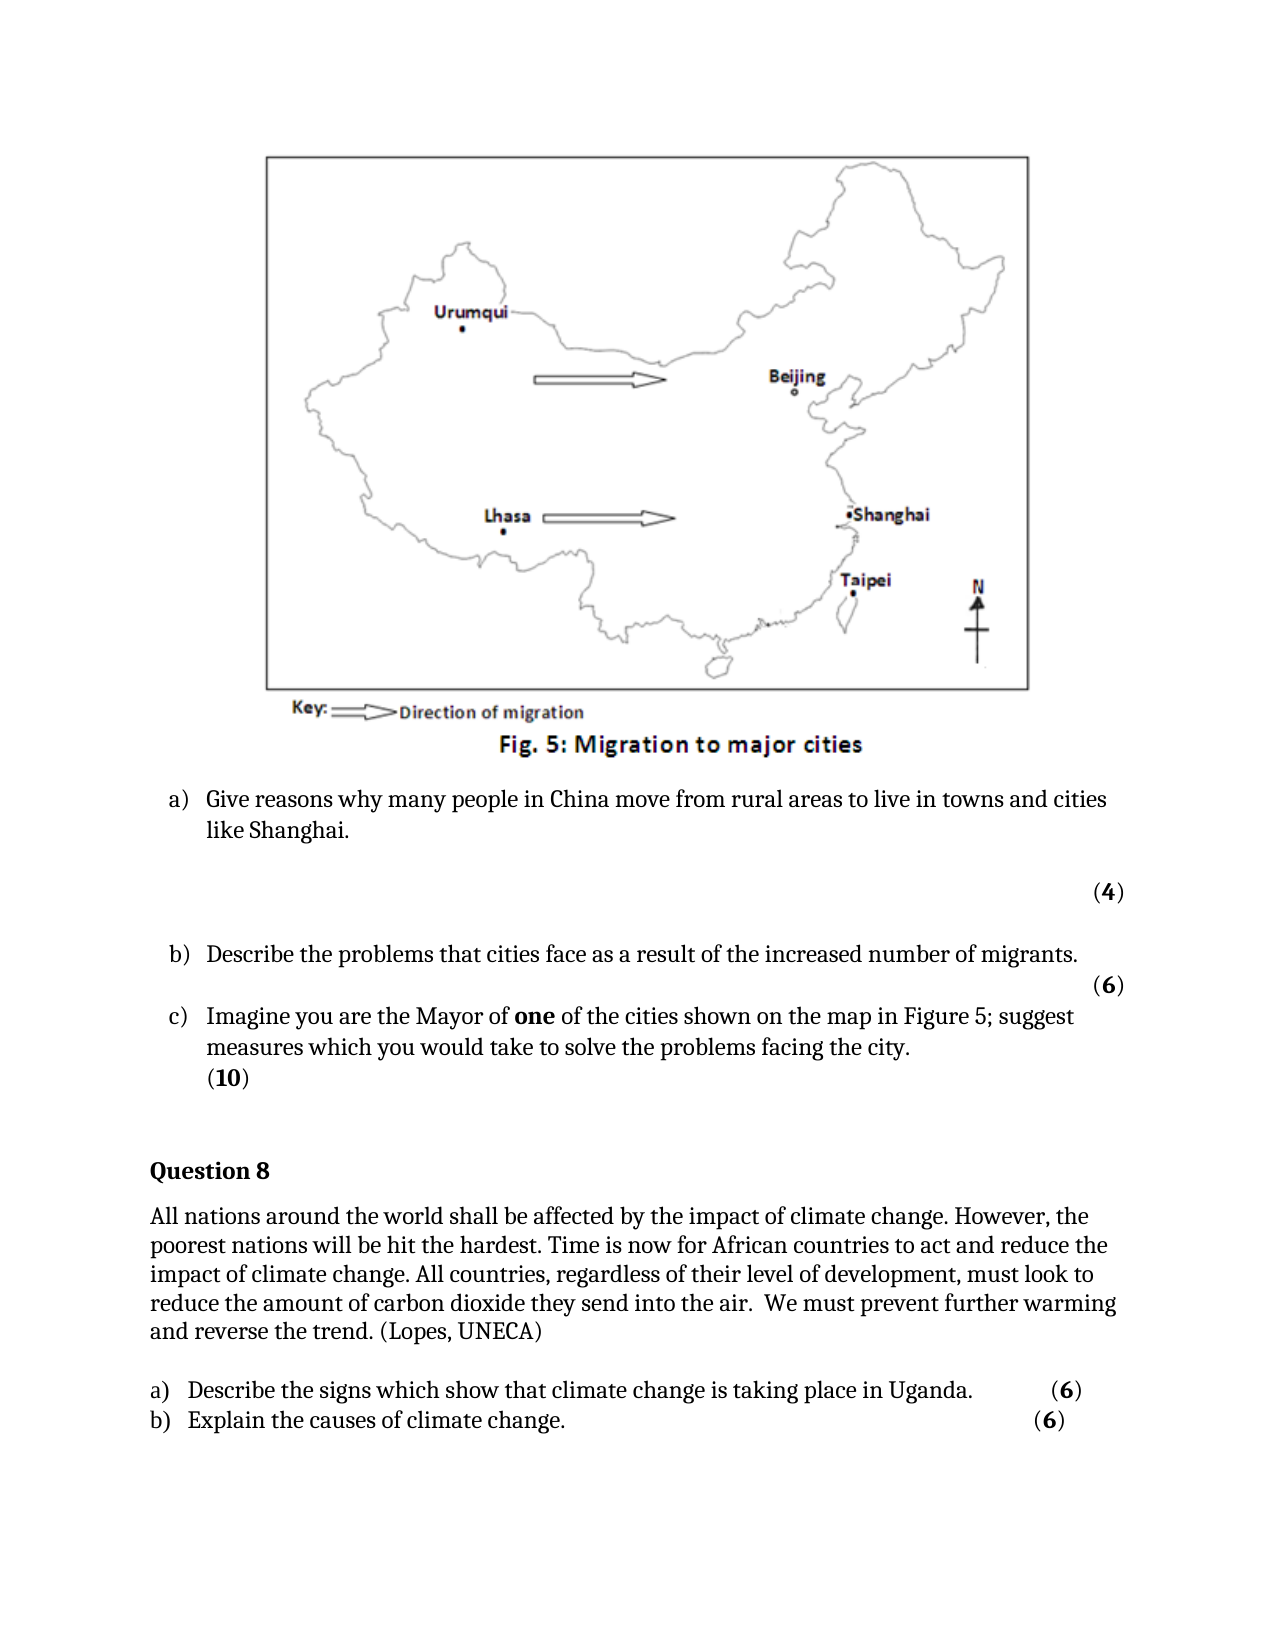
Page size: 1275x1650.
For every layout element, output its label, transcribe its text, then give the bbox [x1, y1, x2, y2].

picture [260, 150, 1041, 767]
list Give reasons why many people in China move from rural areas to live in towns and cities like Shanghai. [169, 785, 1125, 845]
list Describe the problems that cities face as a result of the increased number of migrants. [169, 939, 1125, 968]
list Describe the signs which show that climate change is taking place in Uganda. (6) [150, 1375, 1125, 1405]
list (4) [206, 877, 1125, 906]
text Question 8 [150, 1157, 1125, 1186]
list Imagine you are the Mayor of one of the cities shown on the map in Figure 5; suggest measures which you would take to solve the problems facing the city. (10) [169, 1002, 1125, 1092]
text All nations around the world shall be affected by the impact of climate change. However, the poorest nations will be hit the hardest. Time is now for African countries to act and reduce the impact of climate change. All countries, regardless of their level of development, must look to reduce the amount of carbon dioxide they send into the air. We must prevent further warming and reverse the trend. (Lopes, UNECA) [150, 1202, 1125, 1346]
list (6) [225, 971, 1125, 999]
list Explain the causes of climate change. (6) [150, 1405, 1125, 1434]
